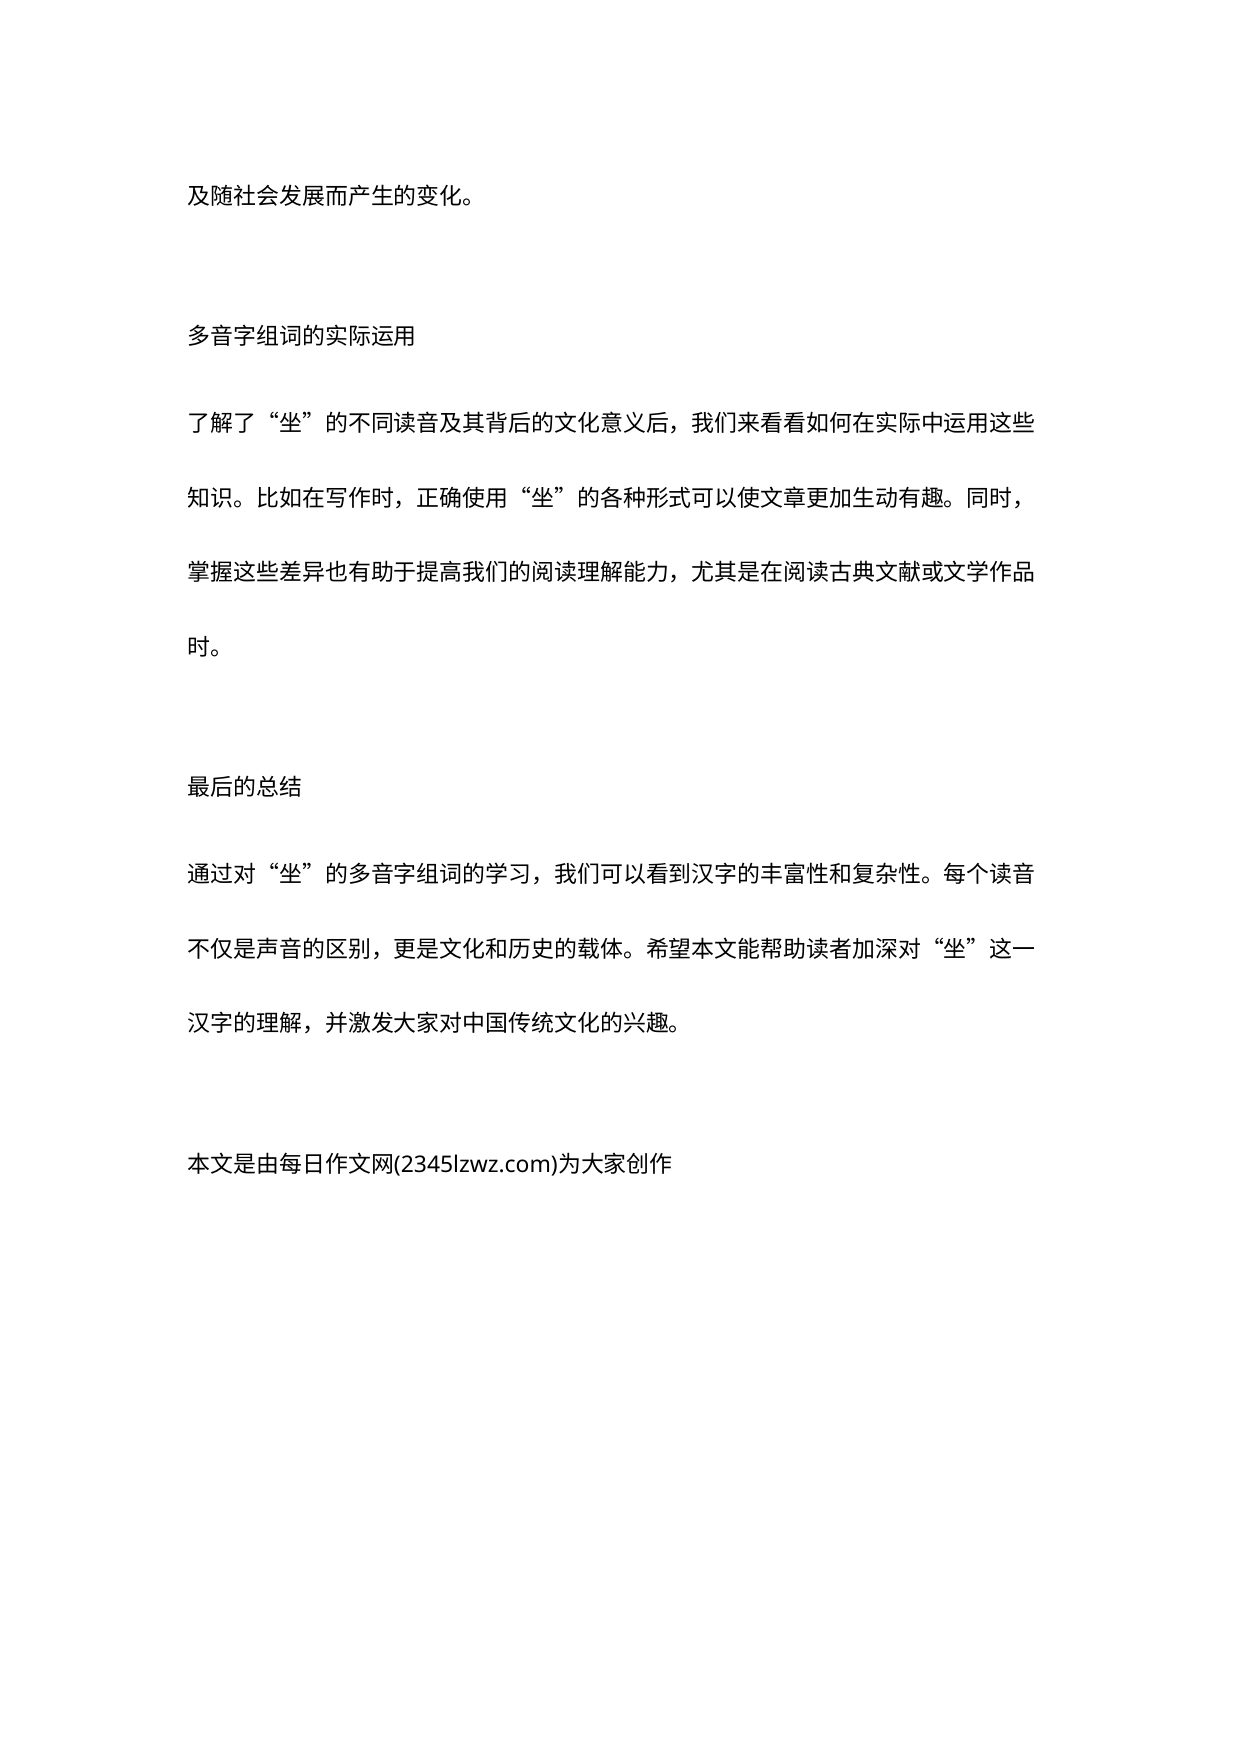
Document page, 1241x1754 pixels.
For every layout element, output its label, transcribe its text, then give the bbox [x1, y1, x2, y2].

text 多音字组词的实际运用 [187, 302, 1053, 367]
text 本文是由每日作文网(2345lzwz.com)为大家创作 [187, 1130, 1053, 1195]
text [187, 162, 1053, 227]
text 通过对“坐”的多音字组词的学习，我们可以看到汉字的丰富性和复杂性。每个读音不仅是声音的区别，更是文化和历史的载体。希望本文能帮助读者加深对“坐”这一汉字的理解，并激发大家对中国传统文化的兴趣。 [187, 840, 1053, 1054]
text 最后的总结 [187, 753, 1053, 818]
text 了解了“坐”的不同读音及其背后的文化意义后，我们来看看如何在实际中运用这些知识。比如在写作时，正确使用“坐”的各种形式可以使文章更加生动有趣。同时，掌握这些差异也有助于提高我们的阅读理解能力，尤其是在阅读古典文献或文学作品时。 [187, 389, 1053, 678]
